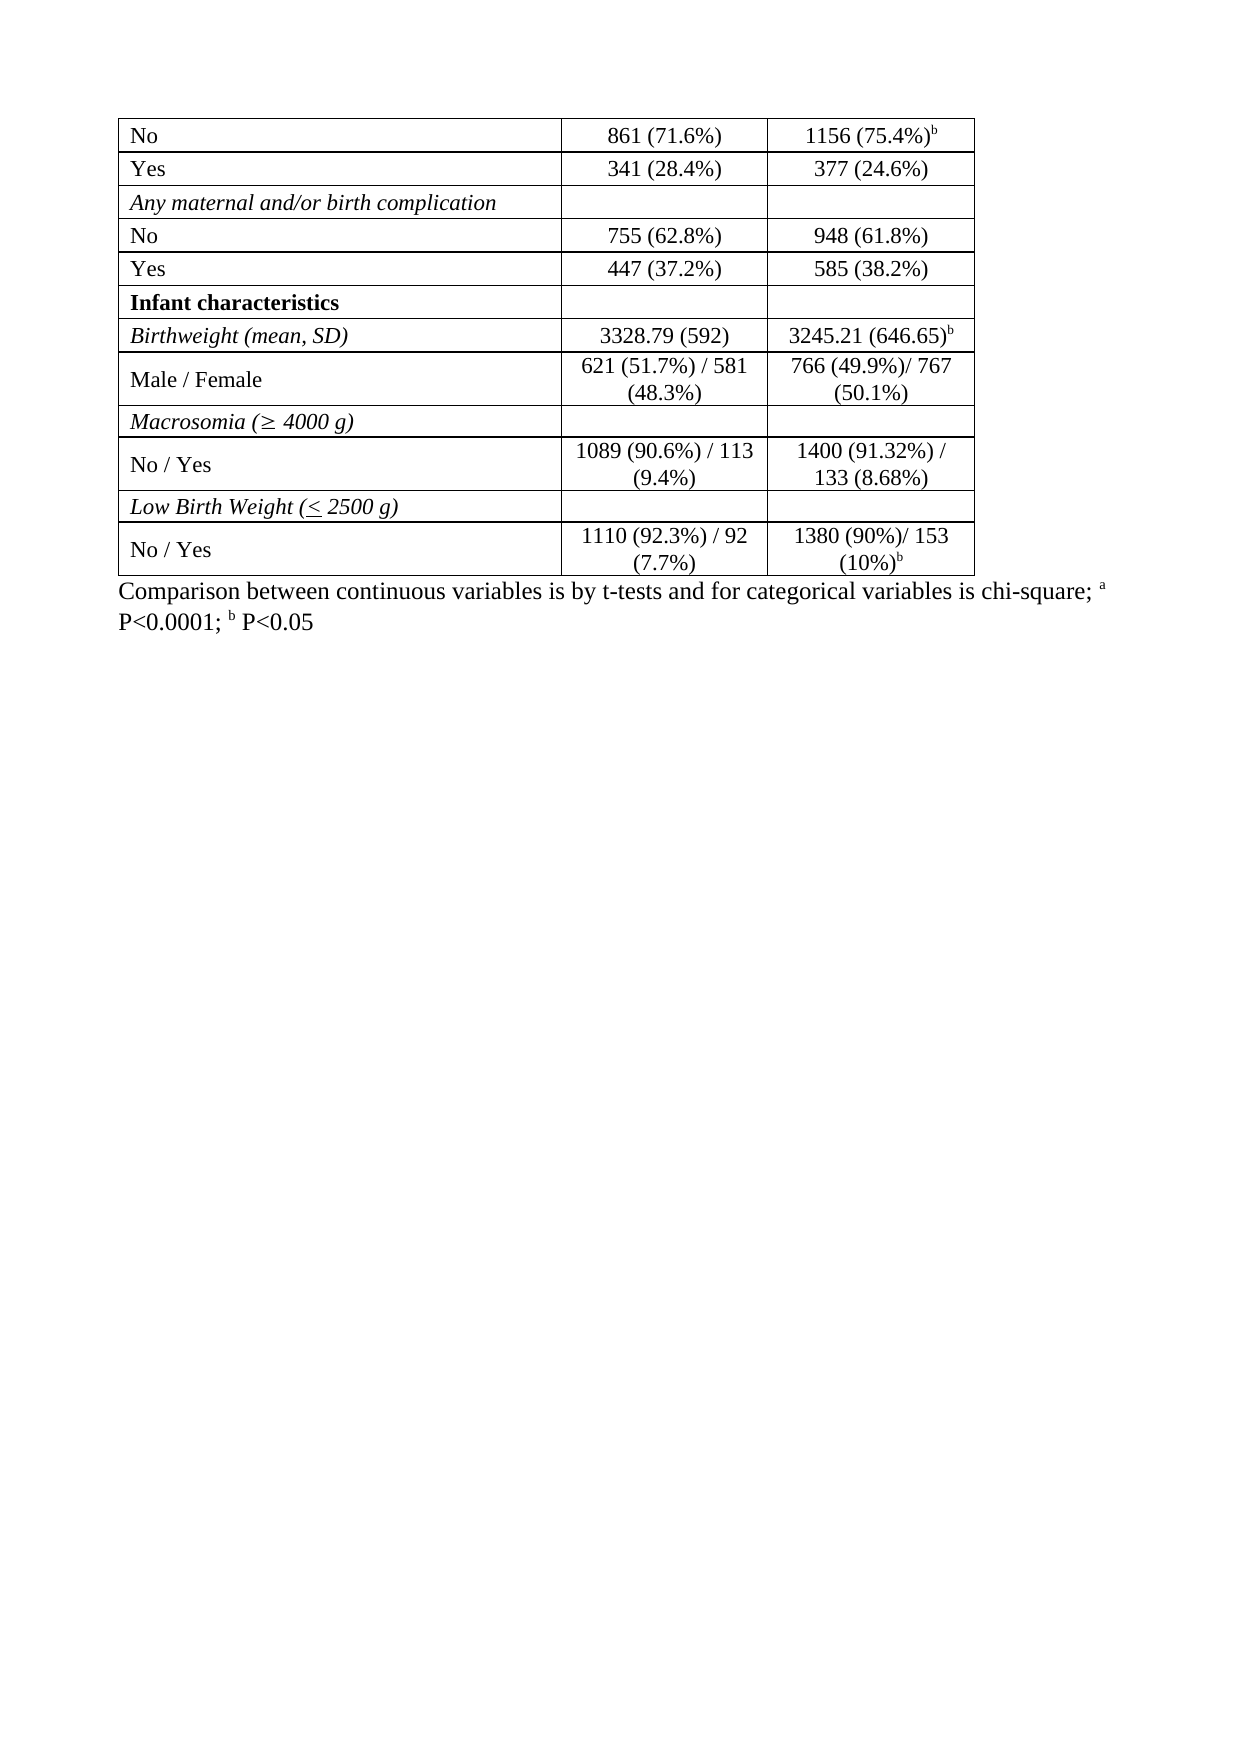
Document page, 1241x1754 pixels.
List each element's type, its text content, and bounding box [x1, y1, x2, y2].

table_cell 1380 (90%)/ 153 (10%)b [768, 523, 974, 575]
table_cell Yes [119, 253, 561, 285]
table_cell No [119, 219, 561, 251]
table_cell Macrosomia ( 4000 g) [119, 406, 561, 436]
table_cell 1400 (91.32%) / 133 (8.68%) [768, 438, 974, 490]
table_cell [768, 186, 974, 218]
table_cell [562, 186, 767, 218]
table_cell [768, 406, 974, 436]
table_cell 3328.79 (592) [562, 319, 767, 351]
table_cell 861 (71.6%) [562, 119, 767, 151]
table_cell 1110 (92.3%) / 92 (7.7%) [562, 523, 767, 575]
table_cell 377 (24.6%) [768, 153, 974, 185]
table_cell [562, 406, 767, 436]
table_cell Infant characteristics [119, 286, 561, 318]
table_cell Male / Female [119, 353, 561, 405]
table_cell [768, 491, 974, 521]
table_cell 1156 (75.4%)b [768, 119, 974, 151]
table_cell Low Birth Weight (< 2500 g) [119, 491, 561, 521]
table_cell No / Yes [119, 438, 561, 490]
table_cell Any maternal and/or birth complication [119, 186, 561, 218]
table_cell 948 (61.8%) [768, 219, 974, 251]
table_cell 447 (37.2%) [562, 253, 767, 285]
table_cell Birthweight (mean, SD) [119, 319, 561, 351]
table_cell Yes [119, 153, 561, 185]
table_cell [562, 286, 767, 318]
table_cell No / Yes [119, 523, 561, 575]
table_cell No [119, 119, 561, 151]
table_cell [562, 491, 767, 521]
table_cell [768, 286, 974, 318]
text Comparison between continuous variables is by t-tests and for categorical variables is chi-square; a P<0.0001; b P<0.05 [118, 576, 1122, 636]
table_cell 585 (38.2%) [768, 253, 974, 285]
table_cell 621 (51.7%) / 581 (48.3%) [562, 353, 767, 405]
table_cell 341 (28.4%) [562, 153, 767, 185]
table_cell 755 (62.8%) [562, 219, 767, 251]
table_cell 766 (49.9%)/ 767 (50.1%) [768, 353, 974, 405]
table_cell 1089 (90.6%) / 113 (9.4%) [562, 438, 767, 490]
table_cell 3245.21 (646.65)b [768, 319, 974, 351]
